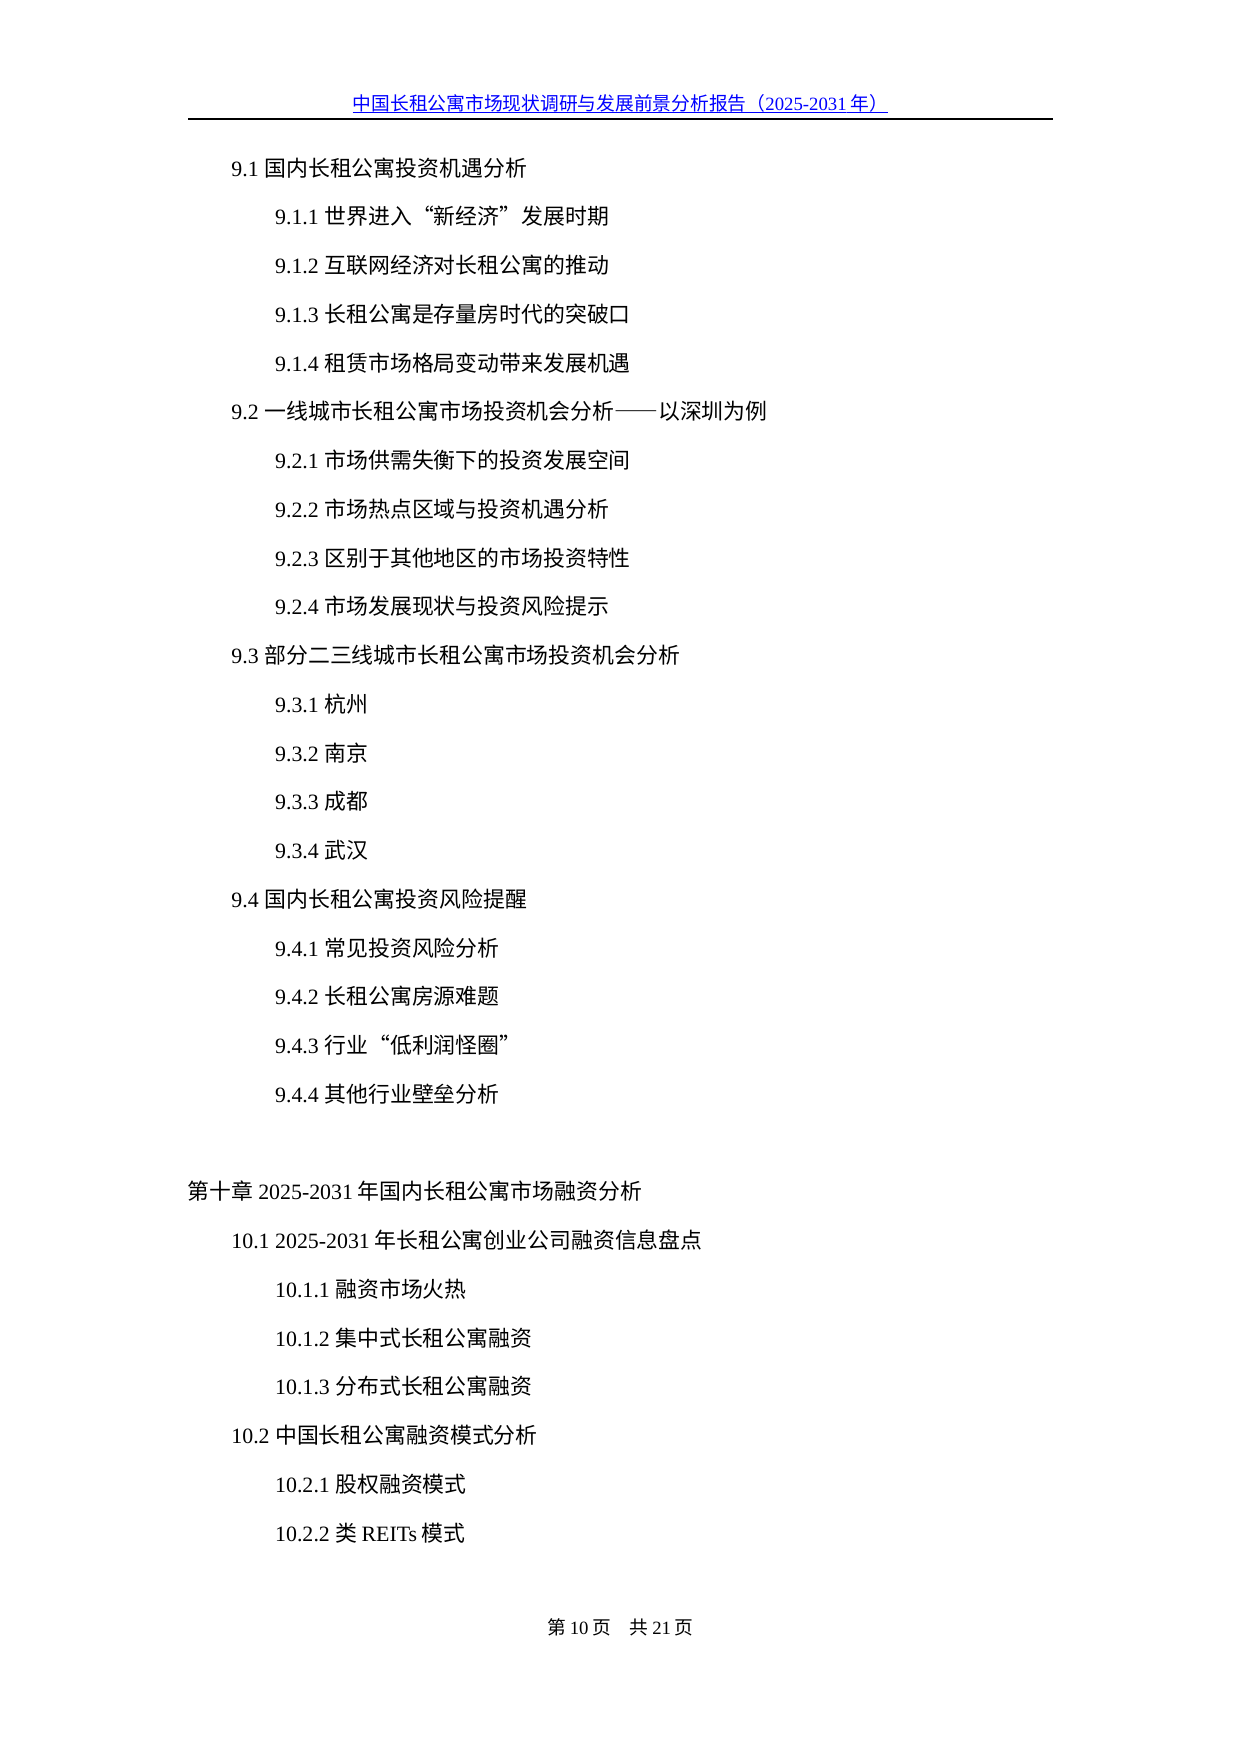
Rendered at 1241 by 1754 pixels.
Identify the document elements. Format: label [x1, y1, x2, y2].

text [187, 150, 1053, 1548]
